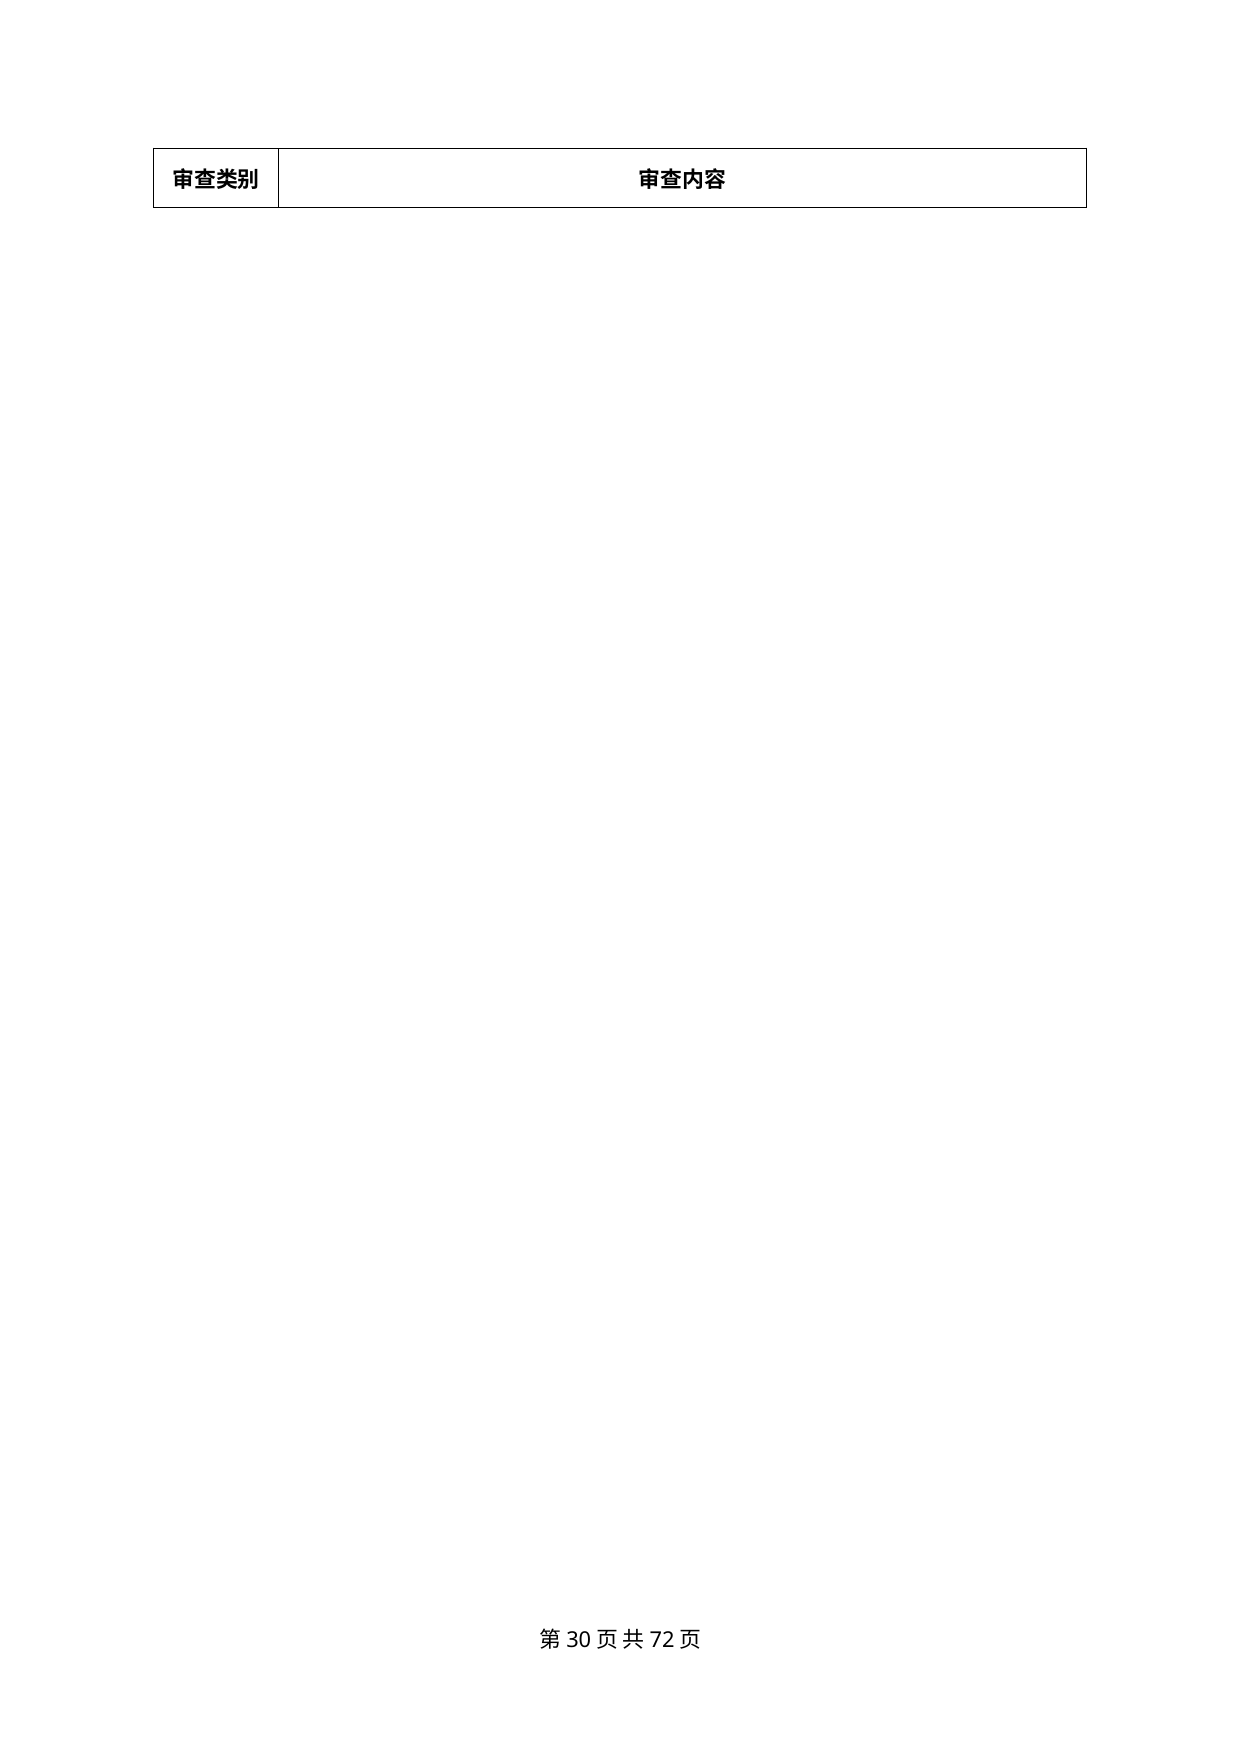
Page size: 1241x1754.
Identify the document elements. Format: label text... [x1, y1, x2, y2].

table_header 审查类别 [154, 149, 278, 207]
table_header 审查内容 [279, 149, 1086, 207]
